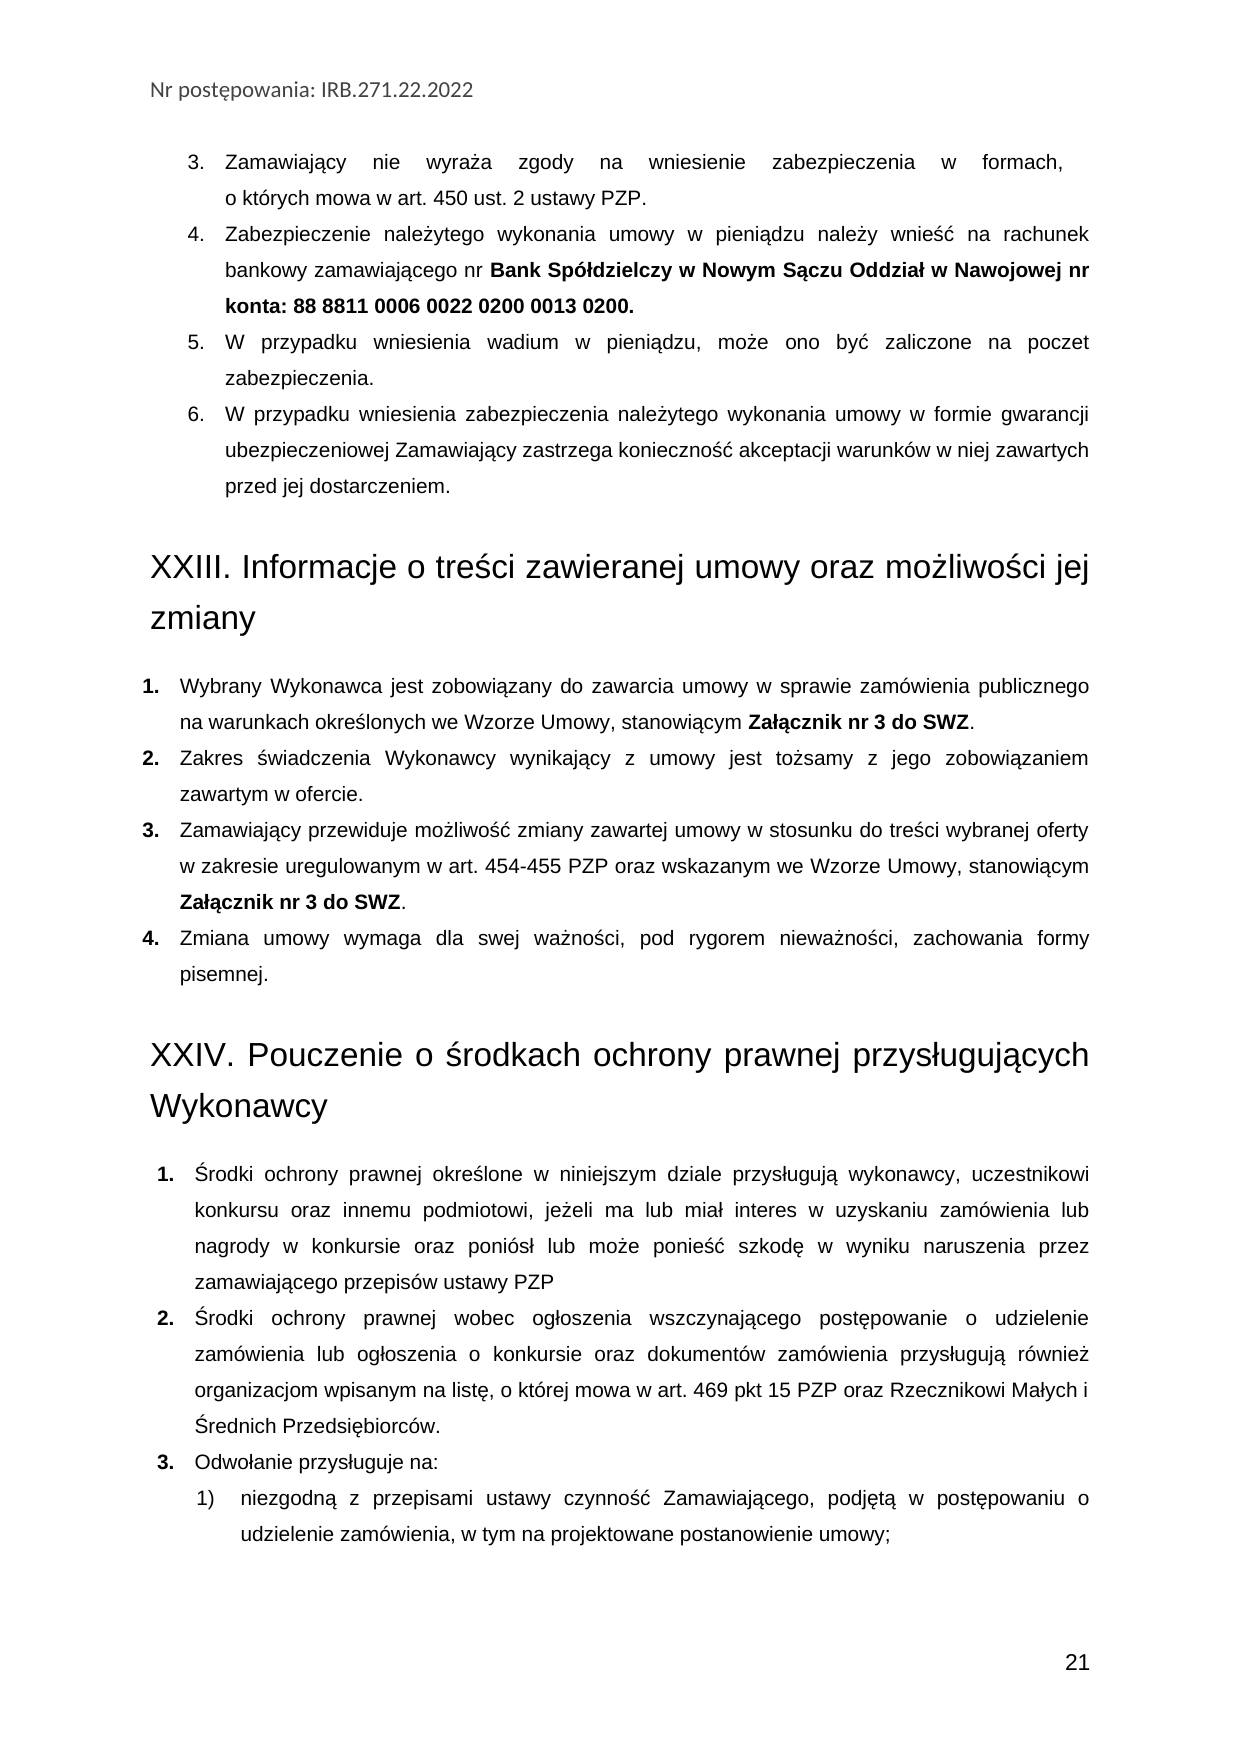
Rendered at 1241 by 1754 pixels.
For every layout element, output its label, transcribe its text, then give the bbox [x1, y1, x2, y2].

subtitle XXIII. Informacje o treści zawieranej umowy oraz możliwości jej zmiany [150, 547, 1090, 636]
list Środki ochrony prawnej określone w niniejszym dziale przysługują wykonawcy, uczestnikowi konkursu oraz innemu podmiotowi, jeżeli ma lub miał interes w uzyskaniu zamówienia lub nagrody w konkursie oraz poniósł lub może ponieść szkodę w wyniku naruszenia przez zamawiającego przepisów ustawy PZP [157, 1162, 1090, 1294]
list Odwołanie przysługuje na: [157, 1449, 1090, 1473]
list W przypadku wniesienia wadium w pieniądzu, może ono być zaliczone na poczet zabezpieczenia. [187, 330, 1090, 389]
text 1) niezgodną z przepisami ustawy czynność Zamawiającego, podjętą w postępowaniu o udzielenie zamówienia, w tym na projektowane postanowienie umowy; [196, 1485, 1090, 1545]
list Zakres świadczenia Wykonawcy wynikający z umowy jest tożsamy z jego zobowiązaniem zawartym w ofercie. [142, 746, 1090, 806]
list Zmiana umowy wymaga dla swej ważności, pod rygorem nieważności, zachowania formy pisemnej. [142, 926, 1090, 985]
subtitle XXIV. Pouczenie o środkach ochrony prawnej przysługujących Wykonawcy [150, 1035, 1090, 1124]
list Zamawiający przewiduje możliwość zmiany zawartej umowy w stosunku do treści wybranej oferty w zakresie uregulowanym w art. 454-455 PZP oraz wskazanym we Wzorze Umowy, stanowiącym Załącznik nr 3 do SWZ. [142, 818, 1090, 913]
list Zabezpieczenie należytego wykonania umowy w pieniądzu należy wnieść na rachunek bankowy zamawiającego nr Bank Spółdzielczy w Nowym Sączu Oddział w Nawojowej nr konta: 88 8811 0006 0022 0200 0013 0200. [187, 222, 1090, 318]
list Wybrany Wykonawca jest zobowiązany do zawarcia umowy w sprawie zamówienia publicznego na warunkach określonych we Wzorze Umowy, stanowiącym Załącznik nr 3 do SWZ. [142, 674, 1090, 734]
list Zamawiający nie wyraża zgody na wniesienie zabezpieczenia w formach, o których mowa w art. 450 ust. 2 ustawy PZP. [187, 150, 1090, 210]
list W przypadku wniesienia zabezpieczenia należytego wykonania umowy w formie gwarancji ubezpieczeniowej Zamawiający zastrzega konieczność akceptacji warunków w niej zawartych przed jej dostarczeniem. [187, 402, 1090, 497]
list Środki ochrony prawnej wobec ogłoszenia wszczynającego postępowanie o udzielenie zamówienia lub ogłoszenia o konkursie oraz dokumentów zamówienia przysługują również organizacjom wpisanym na listę, o której mowa w art. 469 pkt 15 PZP oraz Rzecznikowi Małych i Średnich Przedsiębiorców. [157, 1306, 1090, 1437]
